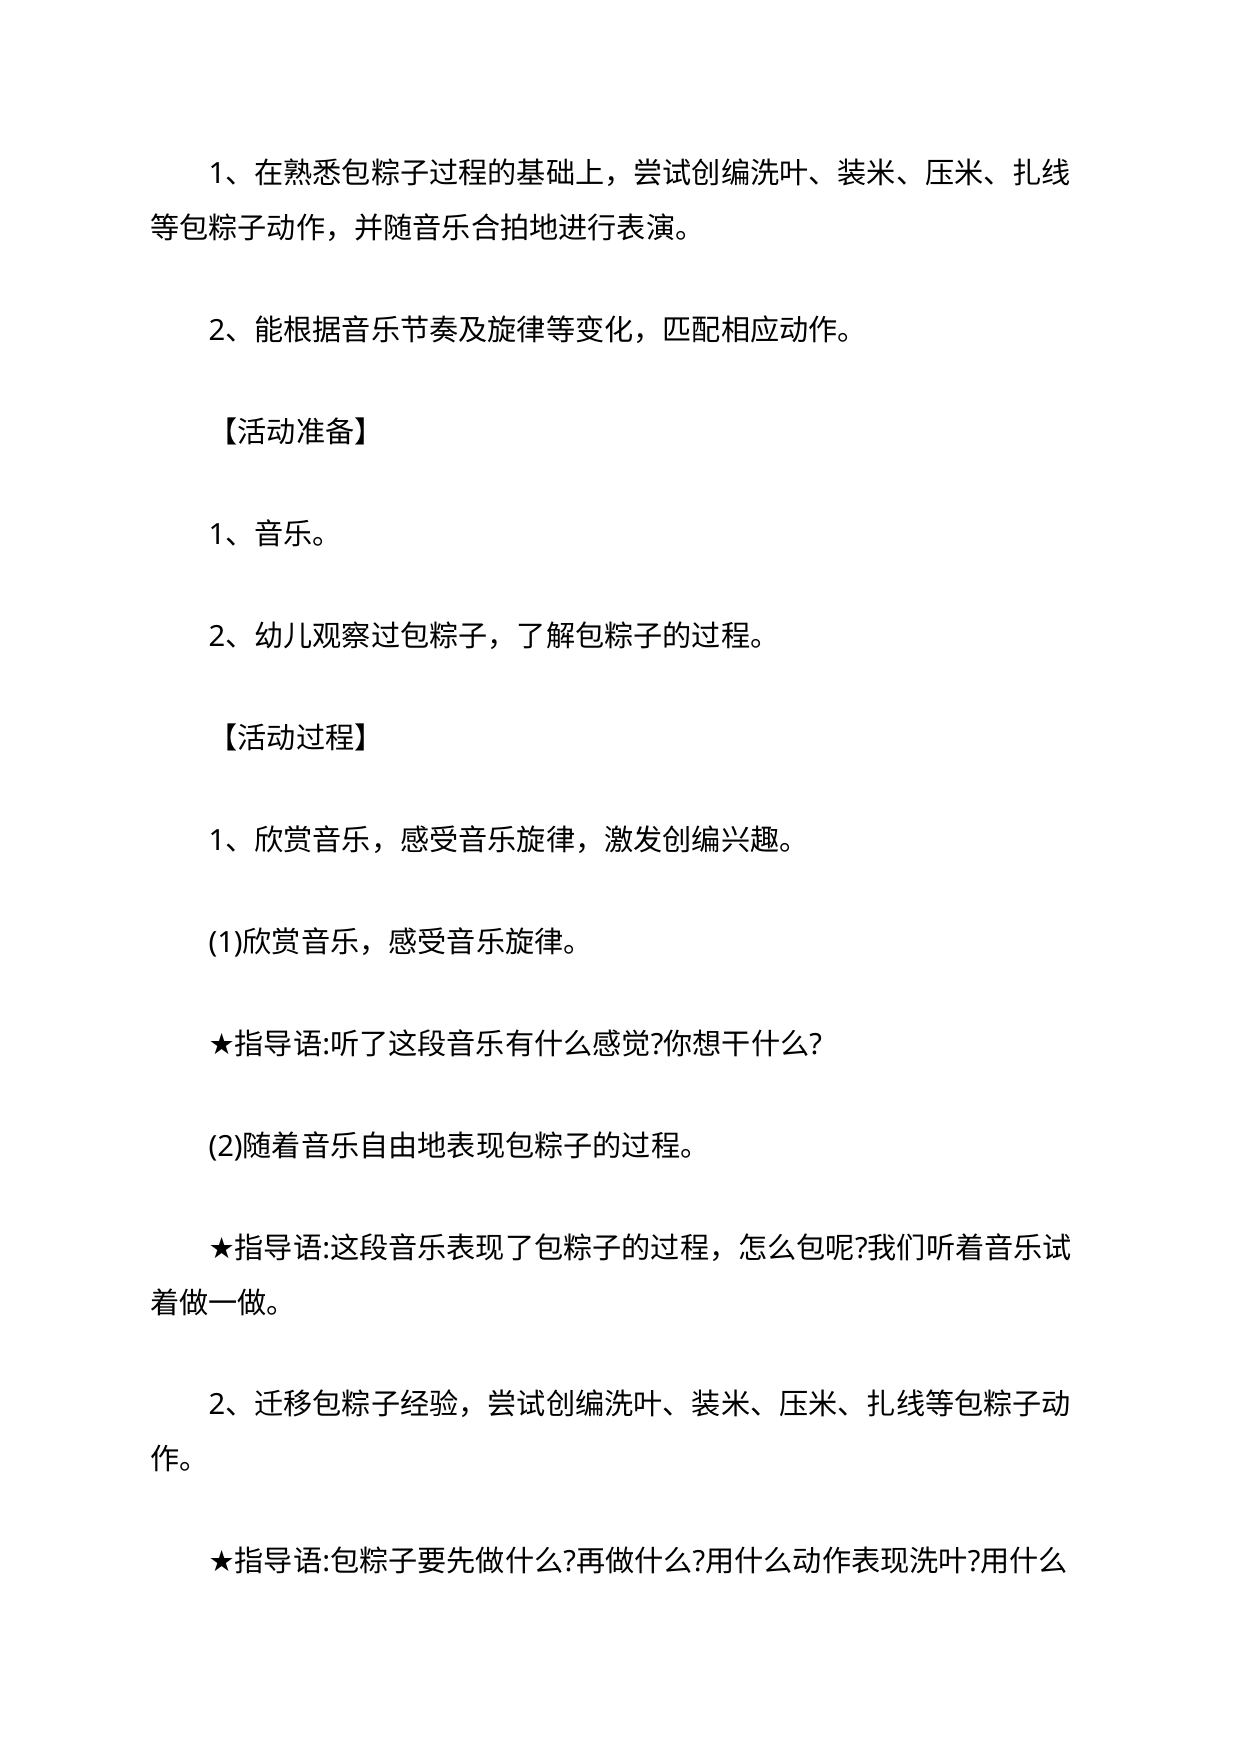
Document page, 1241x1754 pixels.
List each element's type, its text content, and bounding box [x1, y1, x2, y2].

text 1、音乐。 [150, 511, 1090, 553]
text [150, 1538, 1090, 1580]
text 2、迁移包粽子经验，尝试创编洗叶、装米、压米、扎线等包粽子动作。 [150, 1381, 1090, 1478]
text 2、能根据音乐节奏及旋律等变化，匹配相应动作。 [150, 307, 1090, 349]
text 【活动准备】 [150, 409, 1090, 451]
text ★指导语:听了这段音乐有什么感觉?你想干什么? [150, 1020, 1090, 1063]
text 2、幼儿观察过包粽子，了解包粽子的过程。 [150, 612, 1090, 655]
text (2)随着音乐自由地表现包粽子的过程。 [150, 1122, 1090, 1164]
text 1、欣赏音乐，感受音乐旋律，激发创编兴趣。 [150, 816, 1090, 859]
text ★指导语:这段音乐表现了包粽子的过程，怎么包呢?我们听着音乐试着做一做。 [150, 1224, 1090, 1321]
text 1、在熟悉包粽子过程的基础上，尝试创编洗叶、装米、压米、扎线等包粽子动作，并随音乐合拍地进行表演。 [150, 150, 1090, 247]
text (1)欣赏音乐，感受音乐旋律。 [150, 918, 1090, 961]
text 【活动过程】 [150, 714, 1090, 757]
